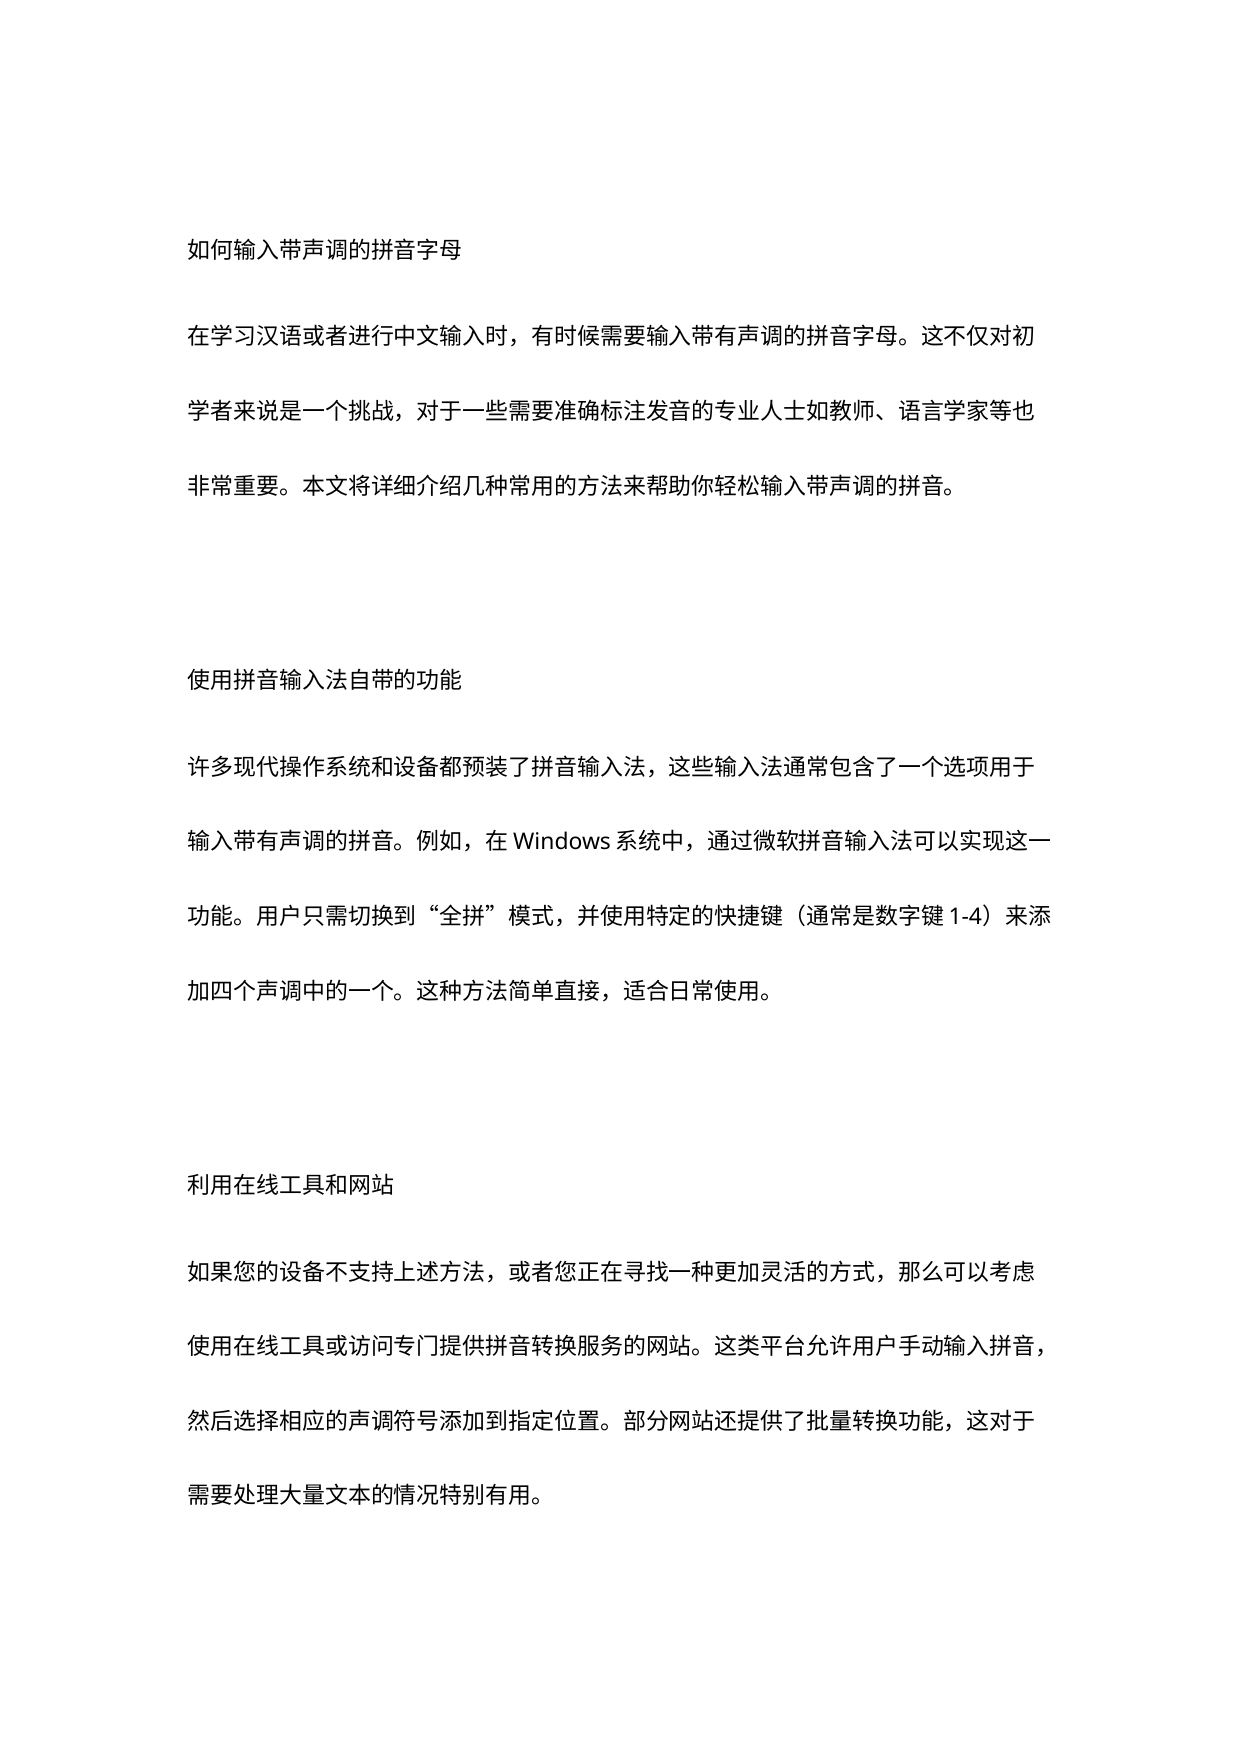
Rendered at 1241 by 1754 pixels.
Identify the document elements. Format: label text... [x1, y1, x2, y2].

text 在学习汉语或者进行中文输入时，有时候需要输入带有声调的拼音字母。这不仅对初学者来说是一个挑战，对于一些需要准确标注发音的专业人士如教师、语言学家等也非常重要。本文将详细介绍几种常用的方法来帮助你轻松输入带声调的拼音。 [187, 302, 1053, 517]
text 如果您的设备不支持上述方法，或者您正在寻找一种更加灵活的方式，那么可以考虑使用在线工具或访问专门提供拼音转换服务的网站。这类平台允许用户手动输入拼音，然后选择相应的声调符号添加到指定位置。部分网站还提供了批量转换功能，这对于需要处理大量文本的情况特别有用。 [187, 1237, 1053, 1527]
text 利用在线工具和网站 [187, 1151, 1053, 1216]
text 如何输入带声调的拼音字母 [187, 216, 1053, 281]
text 许多现代操作系统和设备都预装了拼音输入法，这些输入法通常包含了一个选项用于输入带有声调的拼音。例如，在Windows系统中，通过微软拼音输入法可以实现这一功能。用户只需切换到“全拼”模式，并使用特定的快捷键（通常是数字键1-4）来添加四个声调中的一个。这种方法简单直接，适合日常使用。 [187, 733, 1053, 1022]
text 使用拼音输入法自带的功能 [187, 646, 1053, 711]
